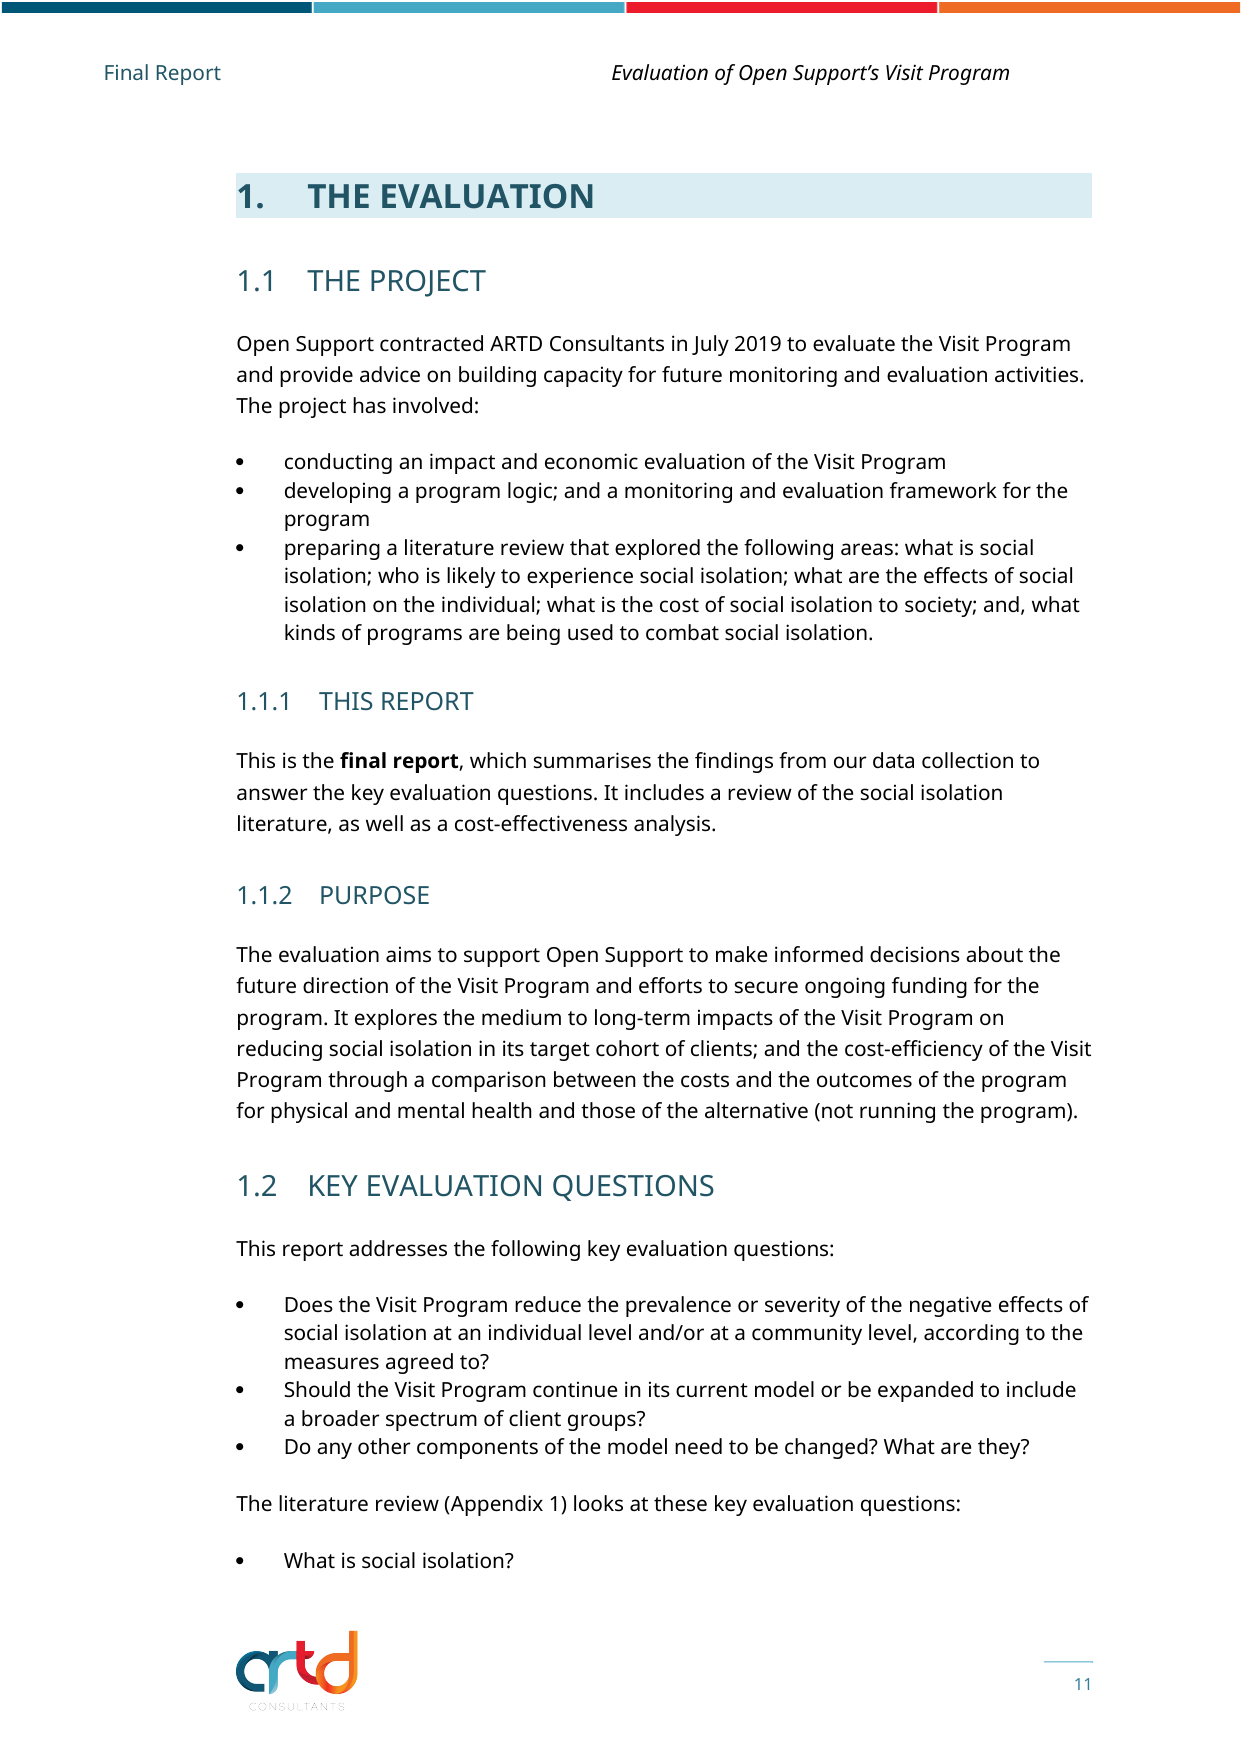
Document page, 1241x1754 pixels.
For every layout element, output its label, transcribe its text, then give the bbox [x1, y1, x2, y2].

subtitle The evaluation [236, 173, 1092, 218]
list Should the Visit Program continue in its current model or be expanded to include a broader spectrum of client groups? [236, 1375, 1092, 1432]
text The evaluation aims to support Open Support to make informed decisions about the future direction of the Visit Program and efforts to secure ongoing funding for the program. It explores the medium to long-term impacts of the Visit Program on reducing social isolation in its target cohort of clients; and the cost-efficiency of the Visit Program through a comparison between the costs and the outcomes of the program for physical and mental health and those of the alternative (not running the program). [236, 940, 1092, 1125]
list The literature review (Appendix 1) looks at these key evaluation questions: [236, 1489, 1092, 1517]
subtitle Key evaluation questions [236, 1165, 1092, 1205]
subtitle This report [236, 684, 1092, 718]
list conducting an impact and economic evaluation of the Visit Program [236, 447, 1092, 476]
text Open Support contracted ARTD Consultants in July 2019 to evaluate the Visit Program and provide advice on building capacity for future monitoring and evaluation activities. The project has involved: [236, 329, 1092, 420]
text This report addresses the following key evaluation questions: [236, 1234, 1092, 1262]
picture [218, 1615, 374, 1726]
text This is the final report, which summarises the findings from our data collection to answer the key evaluation questions. It includes a review of the social isolation literature, as well as a cost-effectiveness analysis. [236, 746, 1092, 837]
subtitle The project [236, 260, 1092, 300]
list Do any other components of the model need to be changed? What are they? [236, 1432, 1092, 1461]
list What is social isolation? [236, 1546, 1092, 1574]
list Does the Visit Program reduce the prevalence or severity of the negative effects of social isolation at an individual level and/or at a community level, according to the measures agreed to? [236, 1290, 1092, 1375]
picture [312, 2, 1241, 13]
list preparing a literature review that explored the following areas: what is social isolation; who is likely to experience social isolation; what are the effects of social isolation on the individual; what is the cost of social isolation to society; and, what kinds of programs are being used to combat social isolation. [236, 533, 1092, 647]
list developing a program logic; and a monitoring and evaluation framework for the program [236, 476, 1092, 533]
subtitle Purpose [236, 878, 1092, 912]
